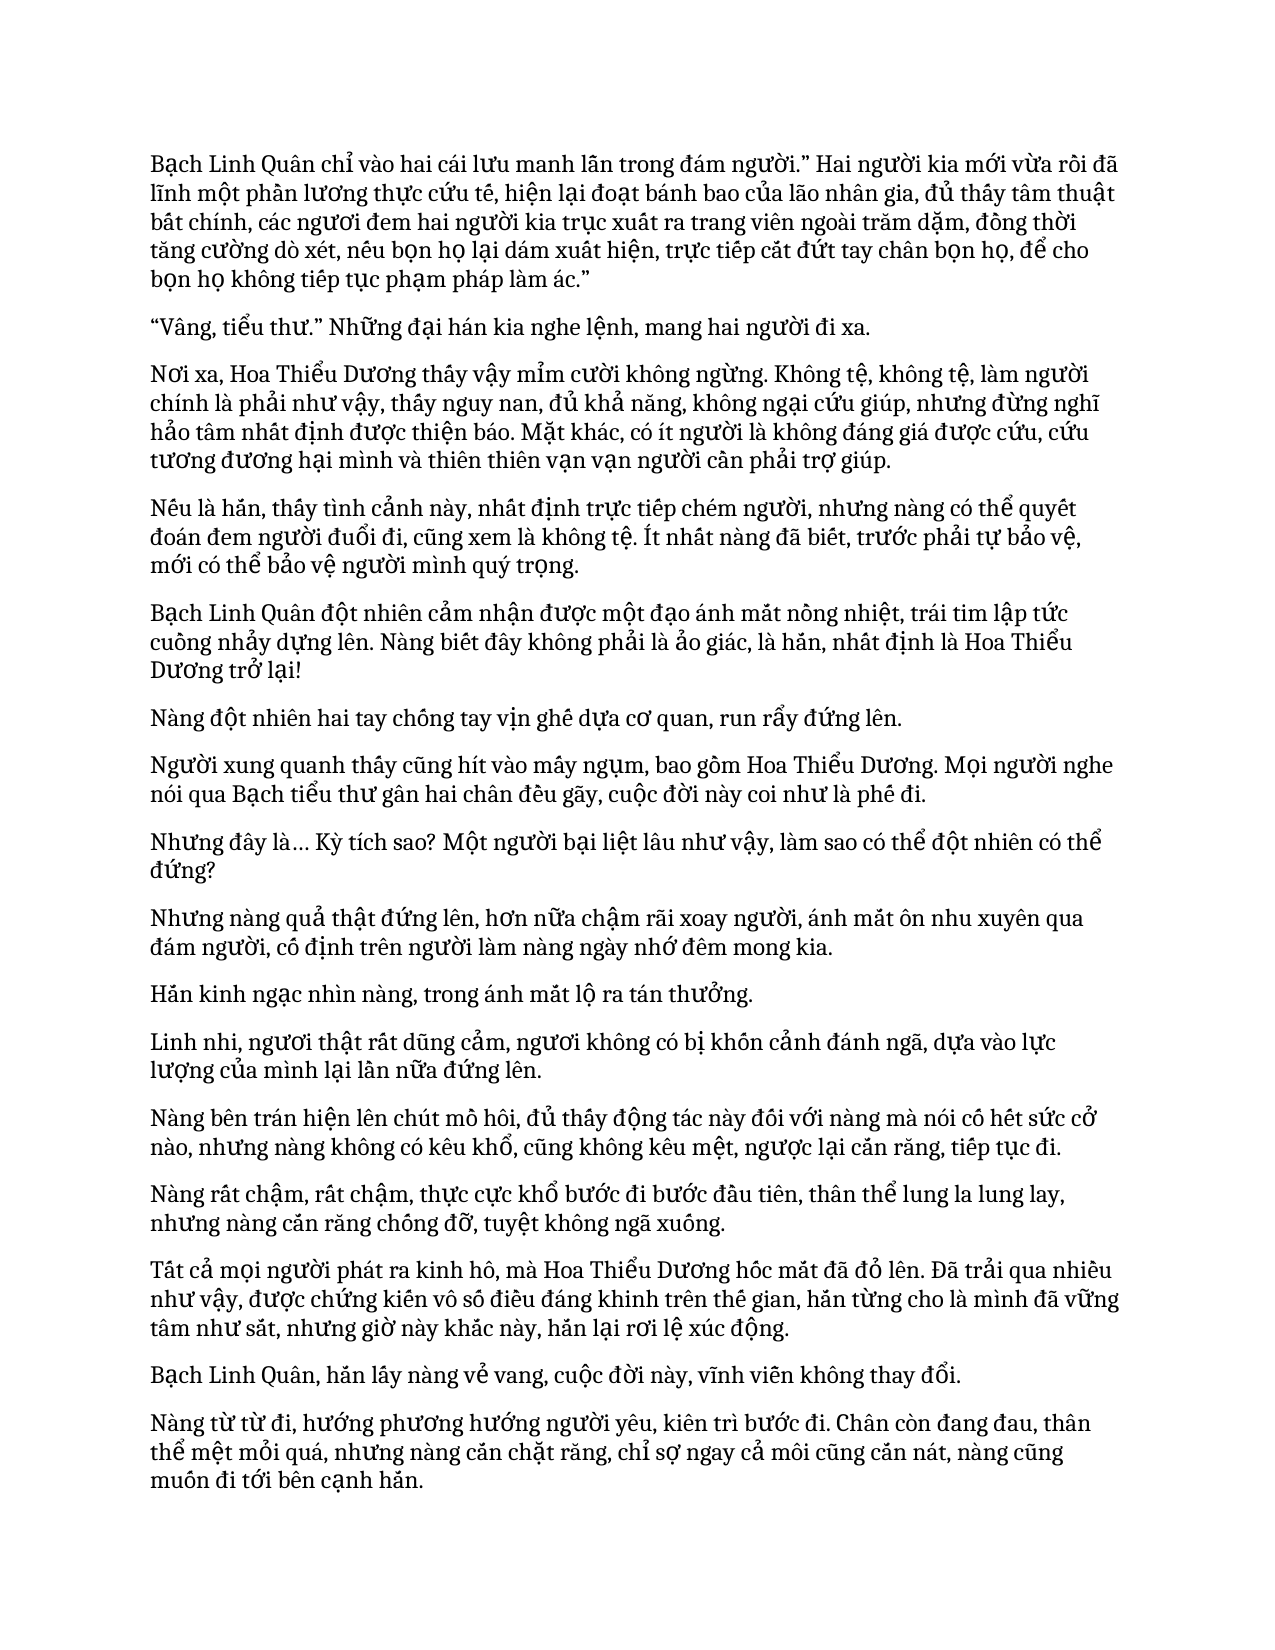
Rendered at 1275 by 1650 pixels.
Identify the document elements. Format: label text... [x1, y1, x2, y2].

text Người xung quanh thấy cũng hít vào mấy ngụm, bao gồm Hoa Thiểu Dương. Mọi người nghe nói qua Bạch tiểu thư gân hai chân đều gãy, cuộc đời này coi như là phế đi. [150, 751, 1125, 809]
text Nàng bên trán hiện lên chút mồ hôi, đủ thấy động tác này đối với nàng mà nói cố hết sức cở nào, nhưng nàng không có kêu khổ, cũng không kêu mệt, ngược lại cắn răng, tiếp tục đi. [150, 1104, 1125, 1161]
text Nếu là hắn, thấy tình cảnh này, nhất định trực tiếp chém người, nhưng nàng có thể quyết đoán đem người đuổi đi, cũng xem là không tệ. Ít nhất nàng đã biết, trước phải tự bảo vệ, mới có thể bảo vệ người mình quý trọng. [150, 494, 1125, 580]
text Linh nhi, ngươi thật rất dũng cảm, ngươi không có bị khốn cảnh đánh ngã, dựa vào lực lượng của mình lại lần nữa đứng lên. [150, 1027, 1125, 1085]
text Bạch Linh Quân, hắn lấy nàng vẻ vang, cuộc đời này, vĩnh viễn không thay đổi. [150, 1361, 1125, 1390]
text Nhưng nàng quả thật đứng lên, hơn nữa chậm rãi xoay người, ánh mắt ôn nhu xuyên qua đám người, cố định trên người làm nàng ngày nhớ đêm mong kia. [150, 904, 1125, 961]
text Tất cả mọi người phát ra kinh hô, mà Hoa Thiểu Dương hốc mắt đã đỏ lên. Đã trải qua nhiều như vậy, được chứng kiến vô số điều đáng khinh trên thế gian, hắn từng cho là mình đã vững tâm như sắt, nhưng giờ này khắc này, hắn lại rơi lệ xúc động. [150, 1256, 1125, 1342]
text Nàng rất chậm, rất chậm, thực cực khổ bước đi bước đầu tiên, thân thể lung la lung lay, nhưng nàng cắn răng chống đỡ, tuyệt không ngã xuống. [150, 1180, 1125, 1237]
text Nhưng đây là… Kỳ tích sao? Một người bại liệt lâu như vậy, làm sao có thể đột nhiên có thể đứng? [150, 827, 1125, 885]
text Nơi xa, Hoa Thiểu Dương thấy vậy mỉm cười không ngừng. Không tệ, không tệ, làm người chính là phải như vậy, thấy nguy nan, đủ khả năng, không ngại cứu giúp, nhưng đừng nghĩ hảo tâm nhất định được thiện báo. Mặt khác, có ít người là không đáng giá được cứu, cứu tương đương hại mình và thiên thiên vạn vạn người cần phải trợ giúp. [150, 360, 1125, 475]
text Bạch Linh Quân đột nhiên cảm nhận được một đạo ánh mắt nồng nhiệt, trái tim lập tức cuồng nhảy dựng lên. Nàng biết đây không phải là ảo giác, là hắn, nhất định là Hoa Thiểu Dương trở lại! [150, 599, 1125, 685]
text “Vâng, tiểu thư.” Những đại hán kia nghe lệnh, mang hai người đi xa. [150, 312, 1125, 341]
text Bạch Linh Quân chỉ vào hai cái lưu manh lẫn trong đám người.” Hai người kia mới vừa rồi đã lĩnh một phần lương thực cứu tế, hiện lại đoạt bánh bao của lão nhân gia, đủ thấy tâm thuật bất chính, các ngươi đem hai người kia trục xuất ra trang viên ngoài trăm dặm, đồng thời tăng cường dò xét, nếu bọn họ lại dám xuất hiện, trực tiếp cắt đứt tay chân bọn họ, để cho bọn họ không tiếp tục phạm pháp làm ác.” [150, 150, 1125, 294]
text Nàng đột nhiên hai tay chống tay vịn ghế dựa cơ quan, run rẩy đứng lên. [150, 704, 1125, 732]
text Hắn kinh ngạc nhìn nàng, trong ánh mắt lộ ra tán thưởng. [150, 980, 1125, 1009]
text Nàng từ từ đi, hướng phương hướng người yêu, kiên trì bước đi. Chân còn đang đau, thân thể mệt mỏi quá, nhưng nàng cắn chặt răng, chỉ sợ ngay cả môi cũng cắn nát, nàng cũng muốn đi tới bên cạnh hắn. [150, 1409, 1125, 1495]
